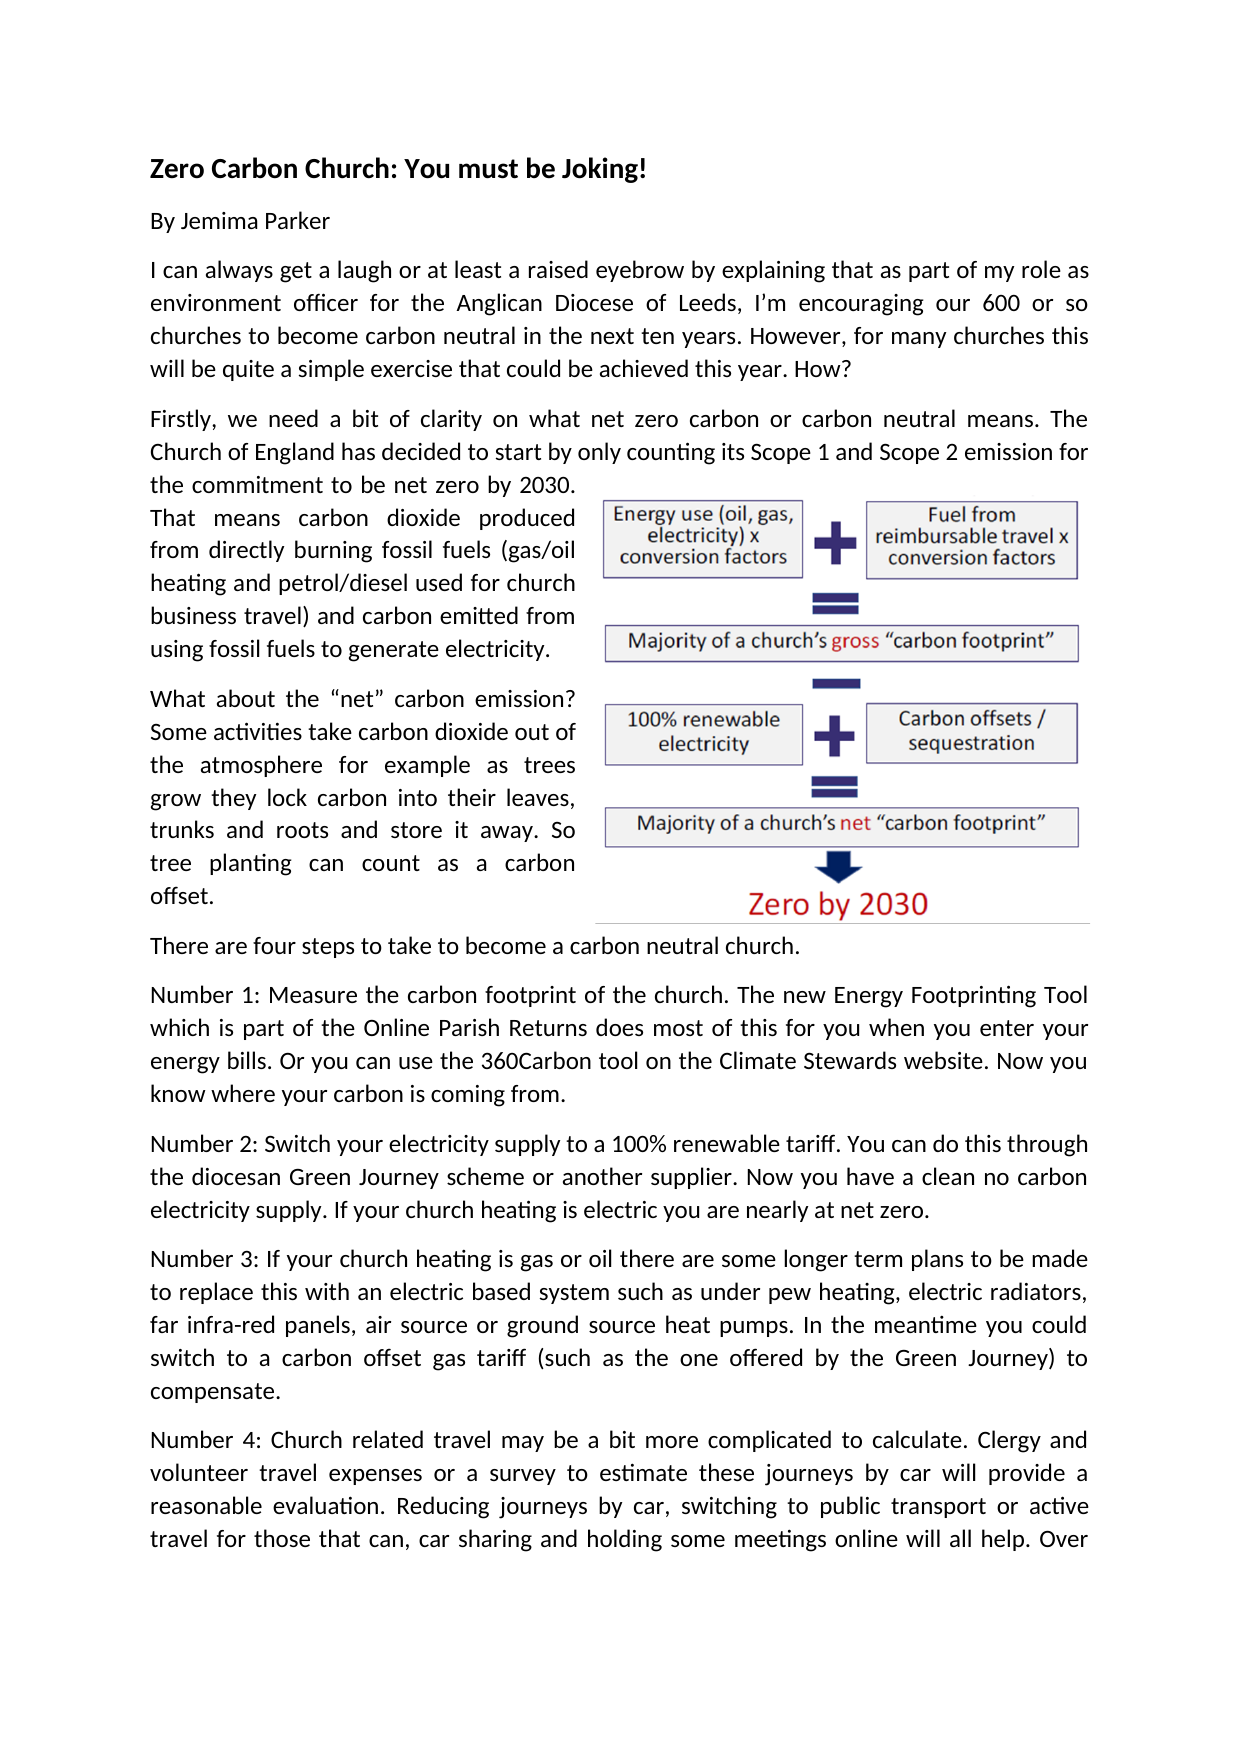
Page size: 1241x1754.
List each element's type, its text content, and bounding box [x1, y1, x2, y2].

text Number 1: Measure the carbon footprint of the church. The new Energy Footprinting Tool which is part of the Online Parish Returns does most of this for you when you enter your energy bills. Or you can use the 360Carbon tool on the Climate Stewards website. Now you know where your carbon is coming from. [150, 980, 1090, 1109]
picture [595, 495, 1091, 924]
text What about the “net” carbon emission? Some activities take carbon dioxide out of the atmosphere for example as trees grow they lock carbon into their leaves, trunks and roots and store it away. So tree planting can count as a carbon offset. [150, 683, 595, 911]
text Number 3: If your church heating is gas or oil there are some longer term plans to be made to replace this with an electric based system such as under pew heating, electric radiators, far infra-red panels, air source or ground source heat pumps. In the meantime you could switch to a carbon offset gas tariff (such as the one offered by the Green Journey) to compensate. [150, 1243, 1090, 1406]
text By Jemima Parker [150, 205, 1090, 236]
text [150, 1425, 1090, 1554]
text I can always get a laugh or at least a raised eyebrow by explaining that as part of my role as environment officer for the Anglican Diocese of Leeds, I’m encouraging our 600 or so churches to become carbon neutral in the next ten years. However, for many churches this will be quite a simple exercise that could be achieved this year. How? [150, 255, 1090, 384]
text There are four steps to take to become a carbon neutral church. [150, 930, 1090, 961]
text Firstly, we need a bit of clarity on what net zero carbon or carbon neutral means. The Church of England has decided to start by only counting its Scope 1 and Scope 2 emission for the commitment to be net zero by 2030. That means carbon dioxide produced from directly burning fossil fuels (gas/oil heating and petrol/diesel used for church business travel) and carbon emitted from using fossil fuels to generate electricity. [150, 403, 1090, 664]
text Number 2: Switch your electricity supply to a 100% renewable tariff. You can do this through the diocesan Green Journey scheme or another supplier. Now you have a clean no carbon electricity supply. If your church heating is electric you are nearly at net zero. [150, 1128, 1090, 1224]
text Zero Carbon Church: You must be Joking! [150, 150, 1090, 186]
